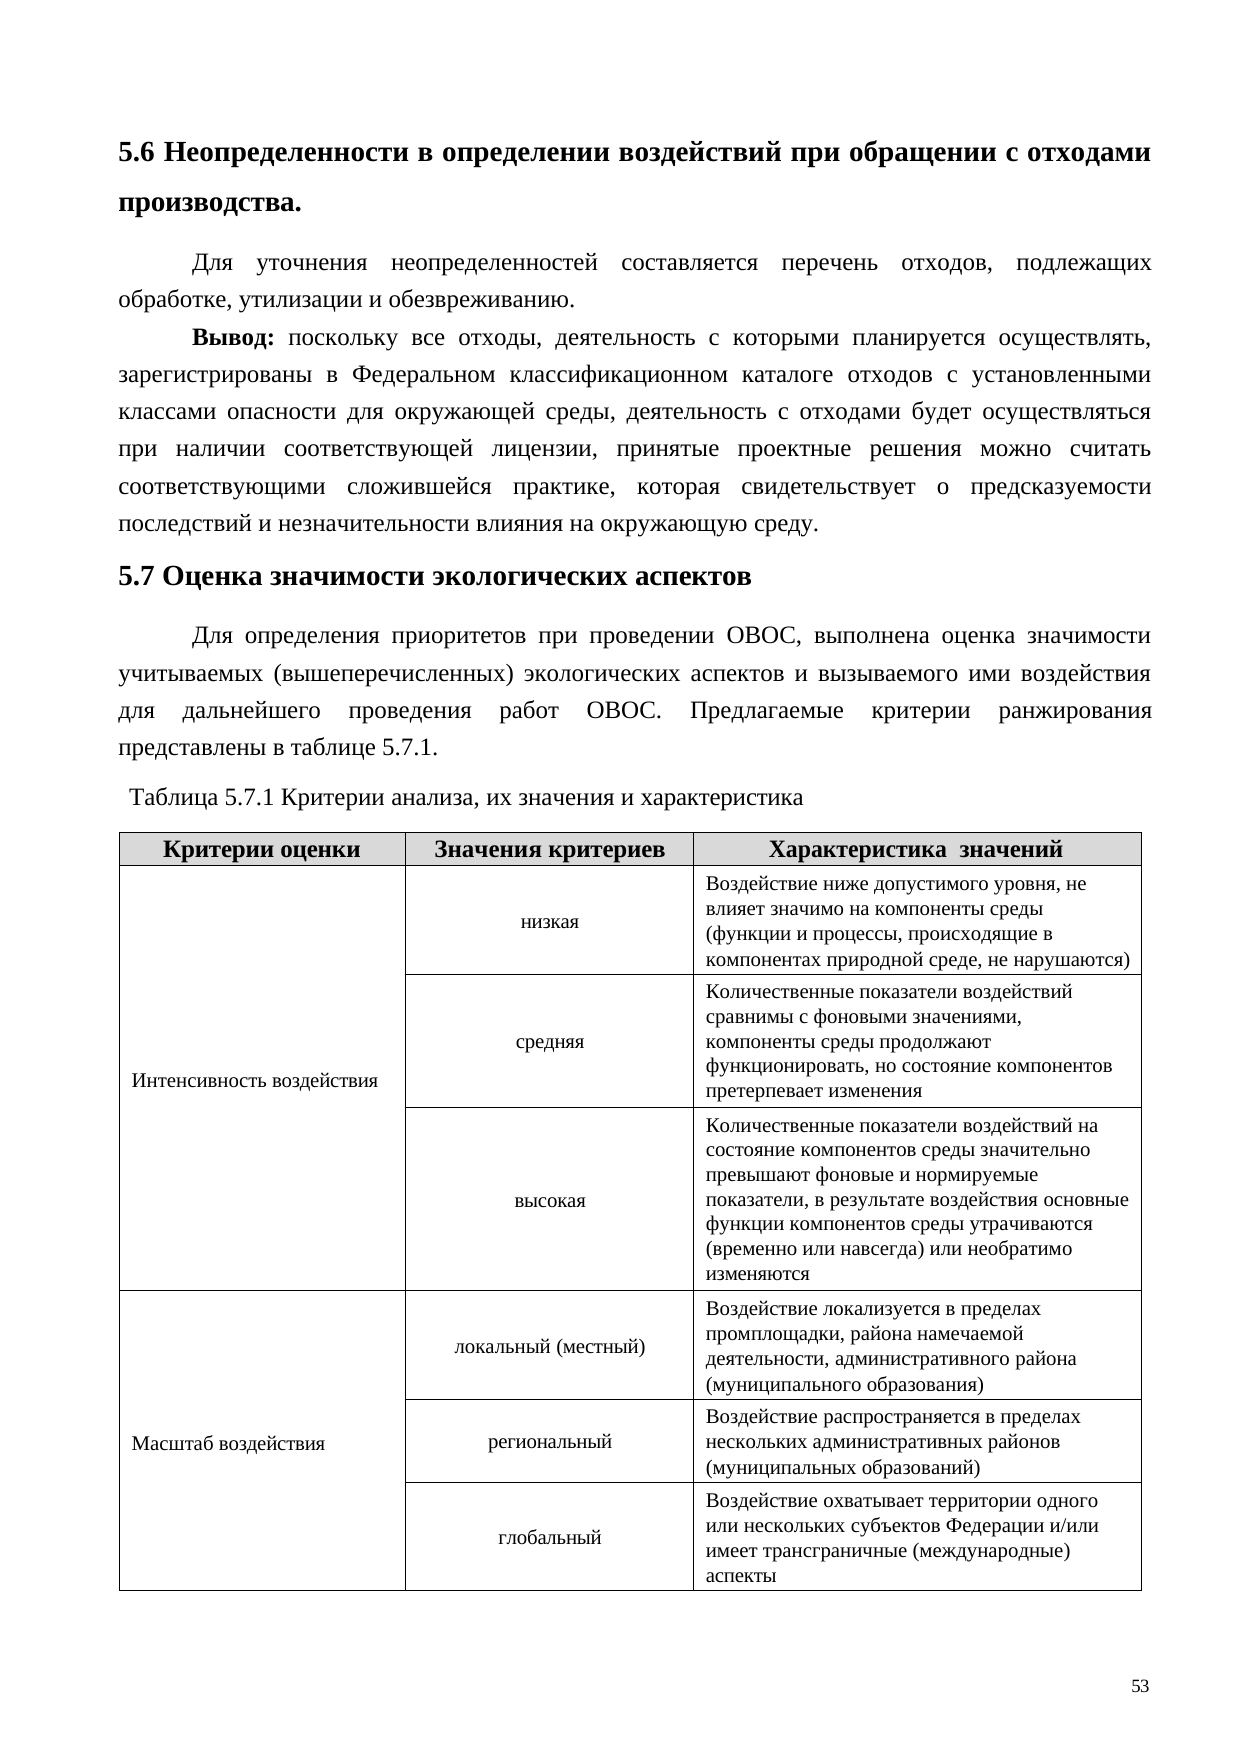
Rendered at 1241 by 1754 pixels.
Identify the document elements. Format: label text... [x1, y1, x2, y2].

table_cell средняя [406, 975, 693, 1107]
text Вывод: поскольку все отходы, деятельность с которыми планируется осуществлять, зарегистрированы в Федеральном классификационном каталоге отходов с установленными классами опасности для окружающей среды, деятельность с отходами будет осуществляться при наличии соответствующей лицензии, принятые проектные решения можно считать соответствующими сложившейся практике, которая свидетельствует о предсказуемости последствий и незначительности влияния на окружающую среду. [118, 322, 1152, 537]
table_cell Воздействие локализуется в пределах промплощадки, района намечаемой деятельности, административного района (муниципального образования) [694, 1291, 1141, 1398]
text Для уточнения неопределенностей составляется перечень отходов, подлежащих обработке, утилизации и обезвреживанию. [118, 247, 1152, 313]
table_cell Количественные показатели воздействий сравнимы с фоновыми значениями, компоненты среды продолжают функционировать, но состояние компонентов претерпевает изменения [694, 975, 1141, 1107]
table_cell низкая [406, 866, 693, 974]
table_cell Интенсивность воздействия [120, 866, 405, 1290]
subtitle Неопределенности в определении воздействий при обращении с отходами производства. [118, 134, 1152, 218]
table_cell локальный (местный) [406, 1291, 693, 1398]
table_header Критерии оценки [120, 833, 405, 865]
table_cell Воздействие охватывает территории одного или нескольких субъектов Федерации и/или имеет трансграничные (международные) аспекты [694, 1483, 1141, 1590]
table_cell Масштаб воздействия [120, 1291, 405, 1590]
table_cell Воздействие распространяется в пределах нескольких административных районов (муниципальных образований) [694, 1400, 1141, 1482]
table_cell высокая [406, 1108, 693, 1290]
table_cell глобальный [406, 1483, 693, 1590]
text Для определения приоритетов при проведении ОВОС, выполнена оценка значимости учитываемых (вышеперечисленных) экологических аспектов и вызываемого ими воздействия для дальнейшего проведения работ ОВОС. Предлагаемые критерии ранжирования представлены в таблице 5.7.1. [118, 621, 1152, 761]
table_header Значения критериев [406, 833, 693, 865]
table_cell Количественные показатели воздействий на состояние компонентов среды значительно превышают фоновые и нормируемые показатели, в результате воздействия основные функции компонентов среды утрачиваются (временно или навсегда) или необратимо изменяются [694, 1108, 1141, 1290]
table_cell региональный [406, 1400, 693, 1482]
subtitle Оценка значимости экологических аспектов [118, 558, 1211, 591]
table_header Характеристика значений [694, 833, 1141, 865]
table_cell Воздействие ниже допустимого уровня, не влияет значимо на компоненты среды (функции и процессы, происходящие в компонентах природной среде, не нарушаются) [694, 866, 1141, 974]
text Таблица 5.7.1 Критерии анализа, их значения и характеристика [129, 782, 1141, 811]
